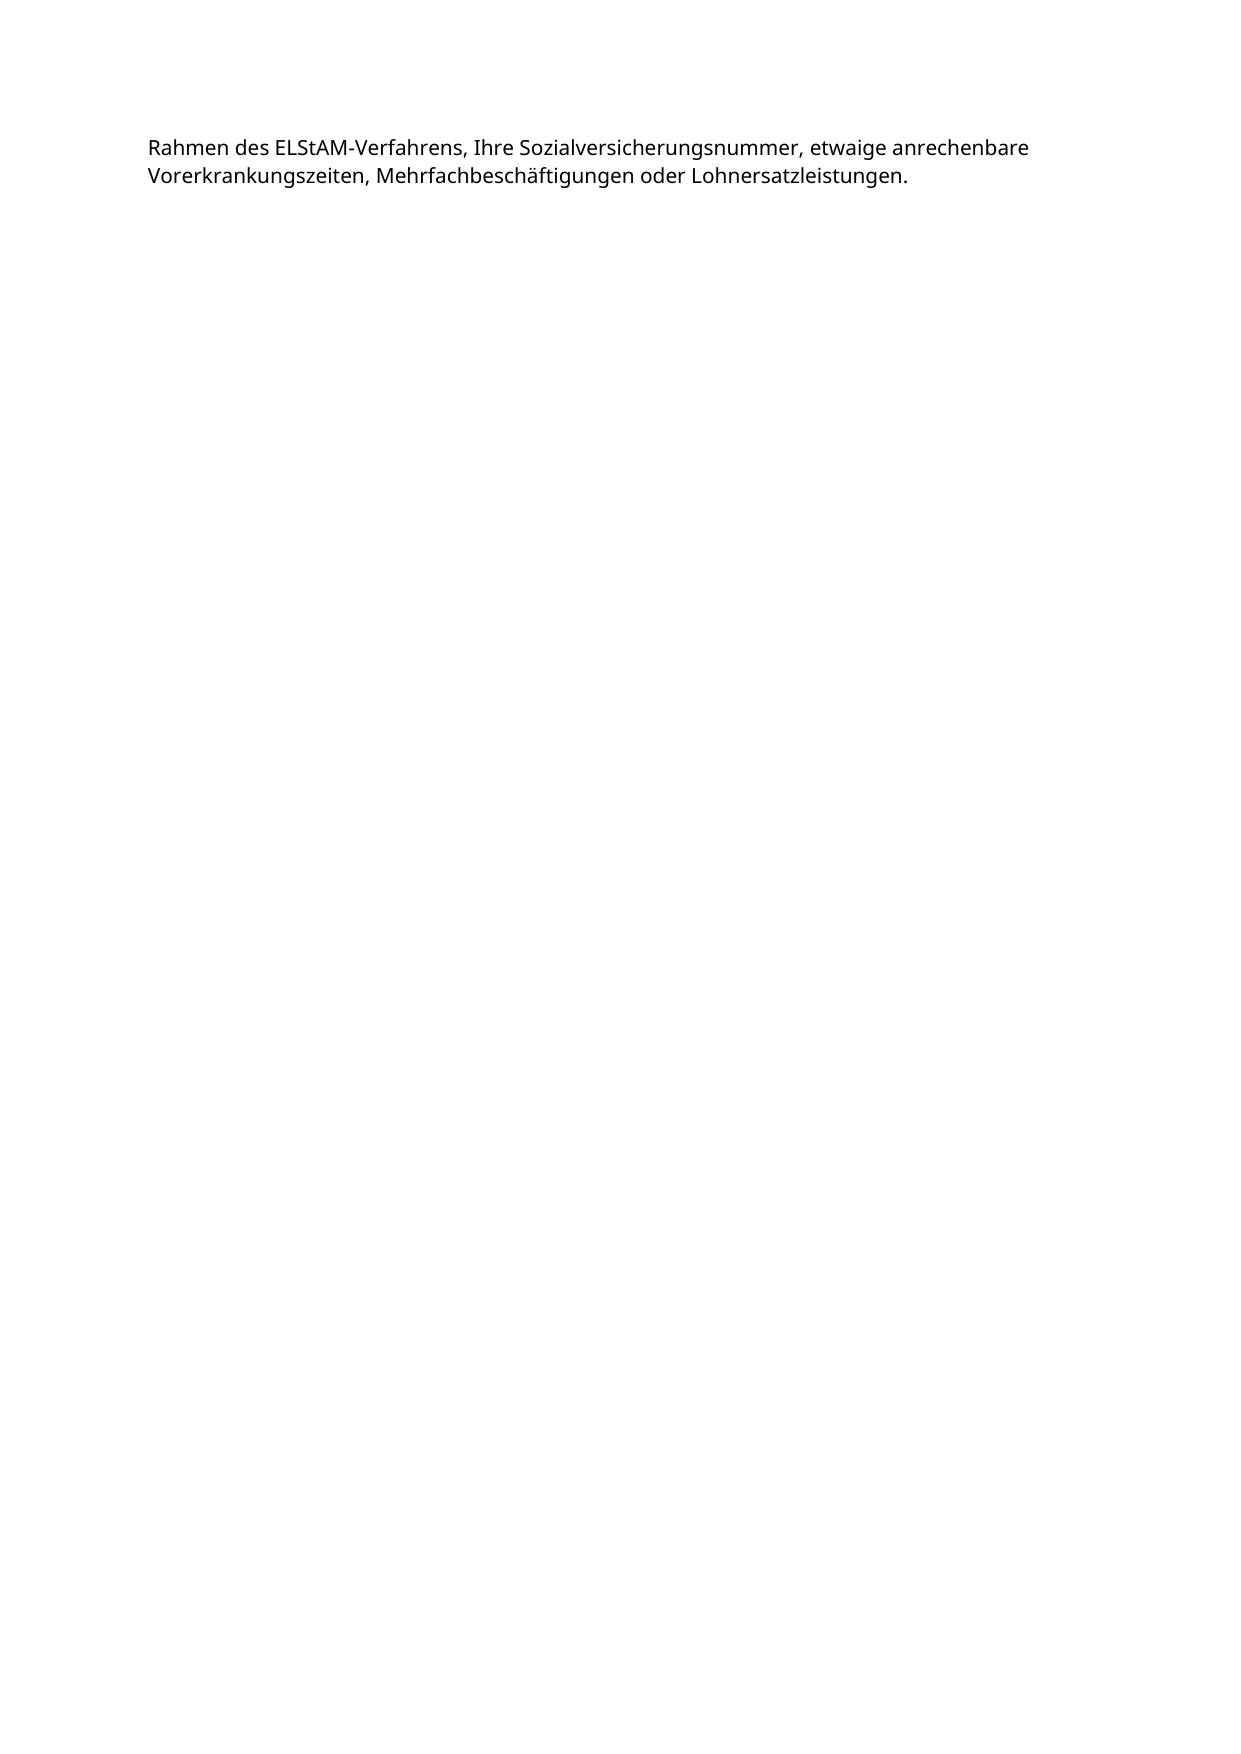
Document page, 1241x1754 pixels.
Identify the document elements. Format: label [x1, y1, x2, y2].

text [148, 133, 1092, 190]
